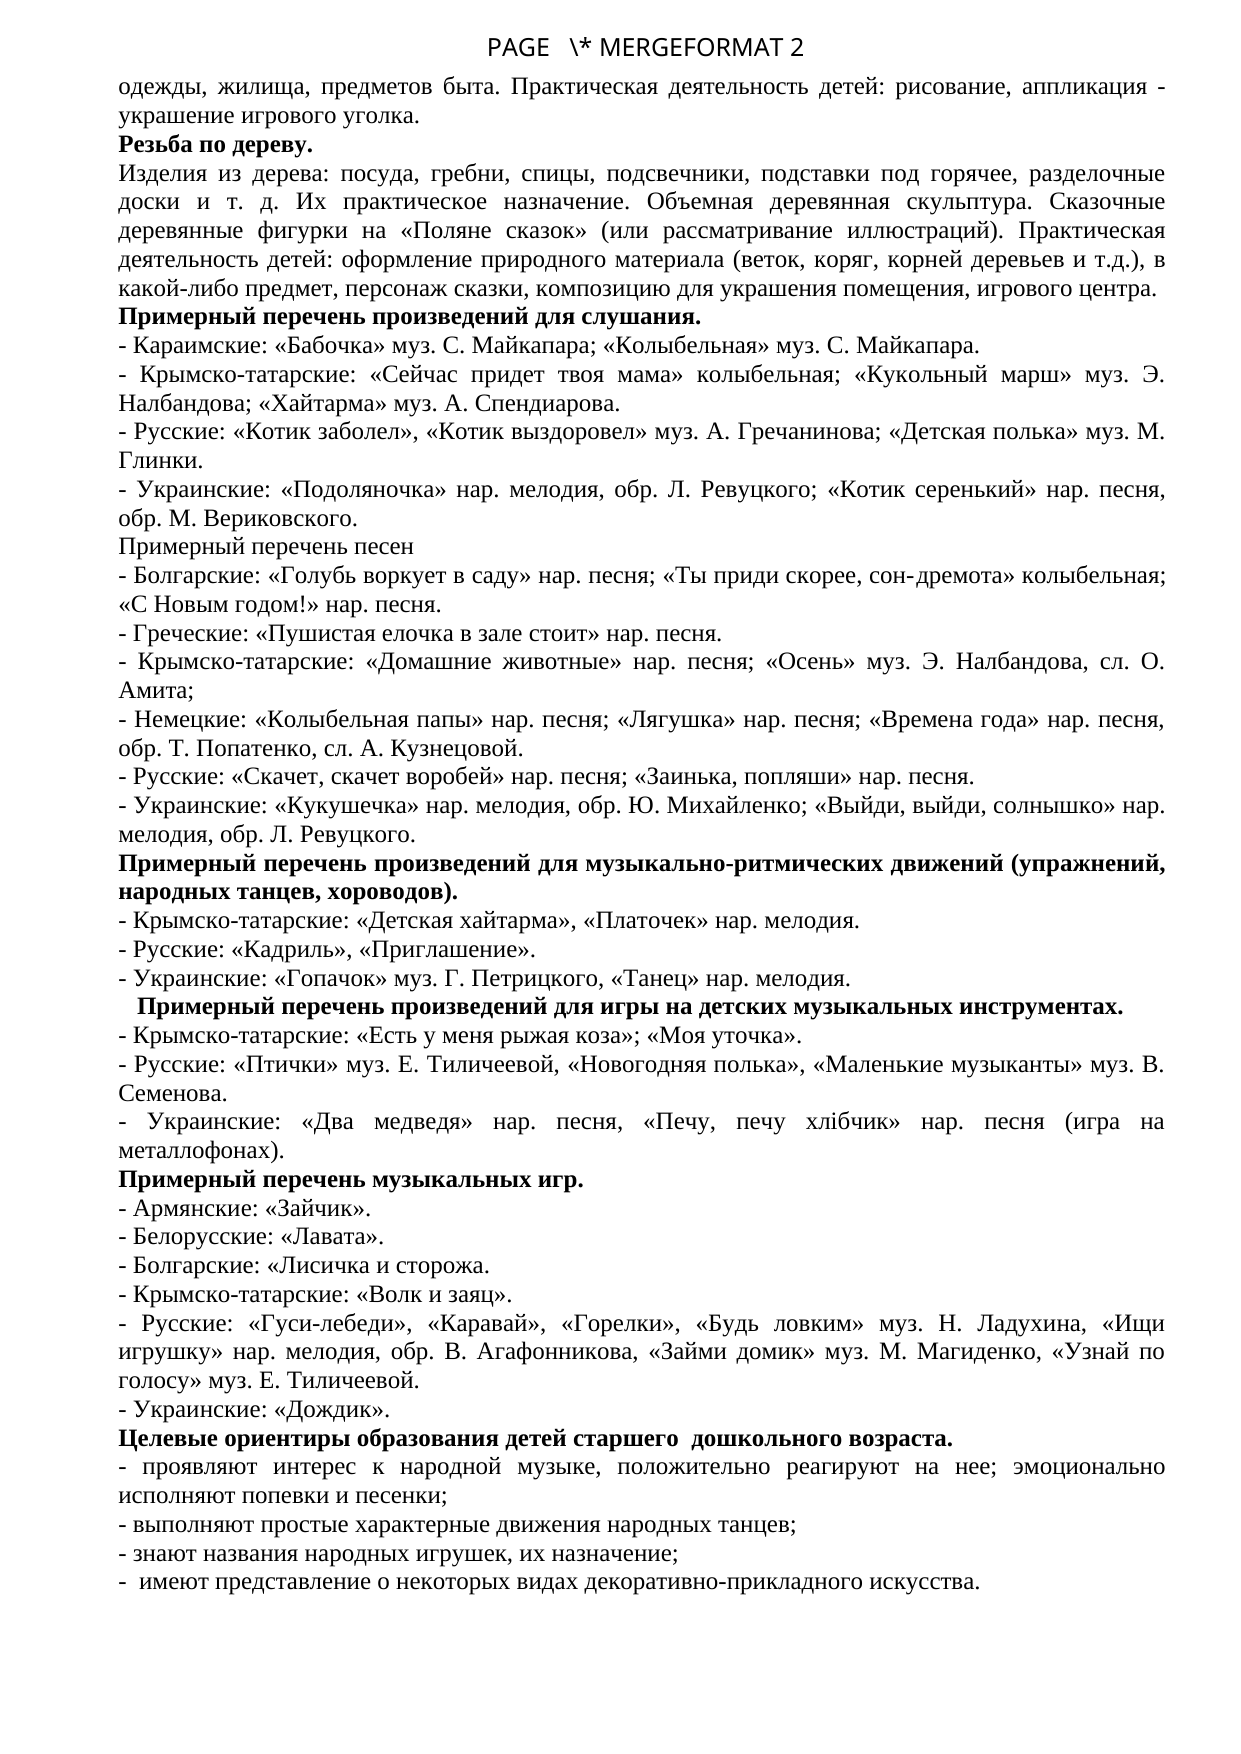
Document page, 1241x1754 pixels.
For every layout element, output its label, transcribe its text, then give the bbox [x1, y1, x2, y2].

text - Русские: «Скачет, скачет воробей» нар. песня; «Заинька, попляши» нар. песня. [118, 761, 1167, 790]
text - Крымско-татарские: «Сейчас придет твоя мама» колыбельная; «Кукольный марш» муз. Э. Налбандова; «Хайтарма» муз. А. Спендиарова. [118, 359, 1167, 416]
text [118, 71, 1167, 129]
text Примерный перечень произведений для слушания. [118, 301, 1167, 330]
text - Украинские: «Дождик». [118, 1394, 1167, 1423]
text - Русские: «Кадриль», «Приглашение». [118, 934, 1167, 963]
text - Болгарские: «Голубь воркует в саду» нар. песня; «Ты приди скорее, сон-дремота» колыбельная; «С Новым годом!» нар. песня. [118, 560, 1167, 618]
text - Крымско-татарские: «Домашние животные» нар. песня; «Осень» муз. Э. Налбандова, сл. О. Амита; [118, 646, 1167, 704]
text - выполняют простые характерные движения народных танцев; [118, 1509, 1167, 1538]
text - Болгарские: «Лисичка и сторожа. [118, 1250, 1167, 1279]
text - Караимские: «Бабочка» муз. С. Майкапара; «Колыбельная» муз. С. Майкапара. [118, 330, 1167, 359]
text Резьба по дереву. [118, 129, 1167, 158]
text Примерный перечень музыкальных игр. [118, 1164, 1167, 1193]
text - Армянские: «Зайчик». [118, 1193, 1167, 1221]
text - Украинские: «Кукушечка» нар. мелодия, обр. Ю. Михайленко; «Выйди, выйди, солнышко» нар. мелодия, обр. Л. Ревуцкого. [118, 790, 1167, 848]
text Примерный перечень произведений для музыкально-ритмических движений (упражнений, народных танцев, хороводов). [118, 848, 1167, 905]
text - Крымско-татарские: «Есть у меня рыжая коза»; «Моя уточка». [118, 1020, 1167, 1049]
text - Крымско-татарские: «Детская хайтарма», «Платочек» нар. мелодия. [118, 905, 1167, 934]
text - Греческие: «Пушистая елочка в зале стоит» нар. песня. [118, 618, 1167, 646]
text - Украинские: «Гопачок» муз. Г. Петрицкого, «Танец» нар. мелодия. [118, 963, 1167, 991]
text - Белорусские: «Лавата». [118, 1221, 1167, 1250]
text Примерный перечень произведений для игры на детских музыкальных инструментах. [118, 991, 1167, 1020]
text - Русские: «Котик заболел», «Котик выздоровел» муз. А. Гречанинова; «Детская полька» муз. М. Глинки. [118, 416, 1167, 474]
text - Русские: «Птички» муз. Е. Тиличеевой, «Новогодняя полька», «Маленькие музыканты» муз. В. Семенова. [118, 1049, 1167, 1106]
text Примерный перечень песен [118, 531, 1167, 560]
text - имеют представление о некоторых видах декоративно-прикладного искусства. [118, 1566, 1167, 1595]
text - Немецкие: «Колыбельная папы» нар. песня; «Лягушка» нар. песня; «Времена года» нар. песня, обр. Т. Попатенко, сл. А. Кузнецовой. [118, 704, 1167, 761]
text - проявляют интерес к народной музыке, положительно реагируют на нее; эмоционально исполняют попевки и песенки; [118, 1451, 1167, 1509]
text - Украинские: «Подоляночка» нар. мелодия, обр. Л. Ревуцкого; «Котик серенький» нар. песня, обр. М. Вериковского. [118, 474, 1167, 531]
text - Русские: «Гуси-лебеди», «Каравай», «Горелки», «Будь ловким» муз. Н. Ладухина, «Ищи игрушку» нар. мелодия, обр. В. Агафонникова, «Займи домик» муз. М. Магиденко, «Узнай по голосу» муз. Е. Тиличеевой. [118, 1308, 1167, 1394]
text - Крымско-татарские: «Волк и заяц». [118, 1279, 1167, 1308]
text - Украинские: «Два медведя» нар. песня, «Печу, печу хлiбчик» нар. песня (игра на металлофонах). [118, 1106, 1167, 1164]
text Целевые ориентиры образования детей старшего дошкольного возраста. [118, 1423, 1167, 1451]
text - знают названия народных игрушек, их назначение; [118, 1538, 1167, 1566]
text Изделия из дерева: посуда, гребни, спицы, подсвечники, подставки под горячее, разделочные доски и т. д. Их практическое назначение. Объемная деревянная скульптура. Сказочные деревянные фигурки на «Поляне сказок» (или рассматривание иллюстраций). Практическая деятельность детей: оформление природного материала (веток, коряг, корней деревьев и т.д.), в какой-либо предмет, персонаж сказки, композицию для украшения помещения, игрового центра. [118, 158, 1167, 301]
